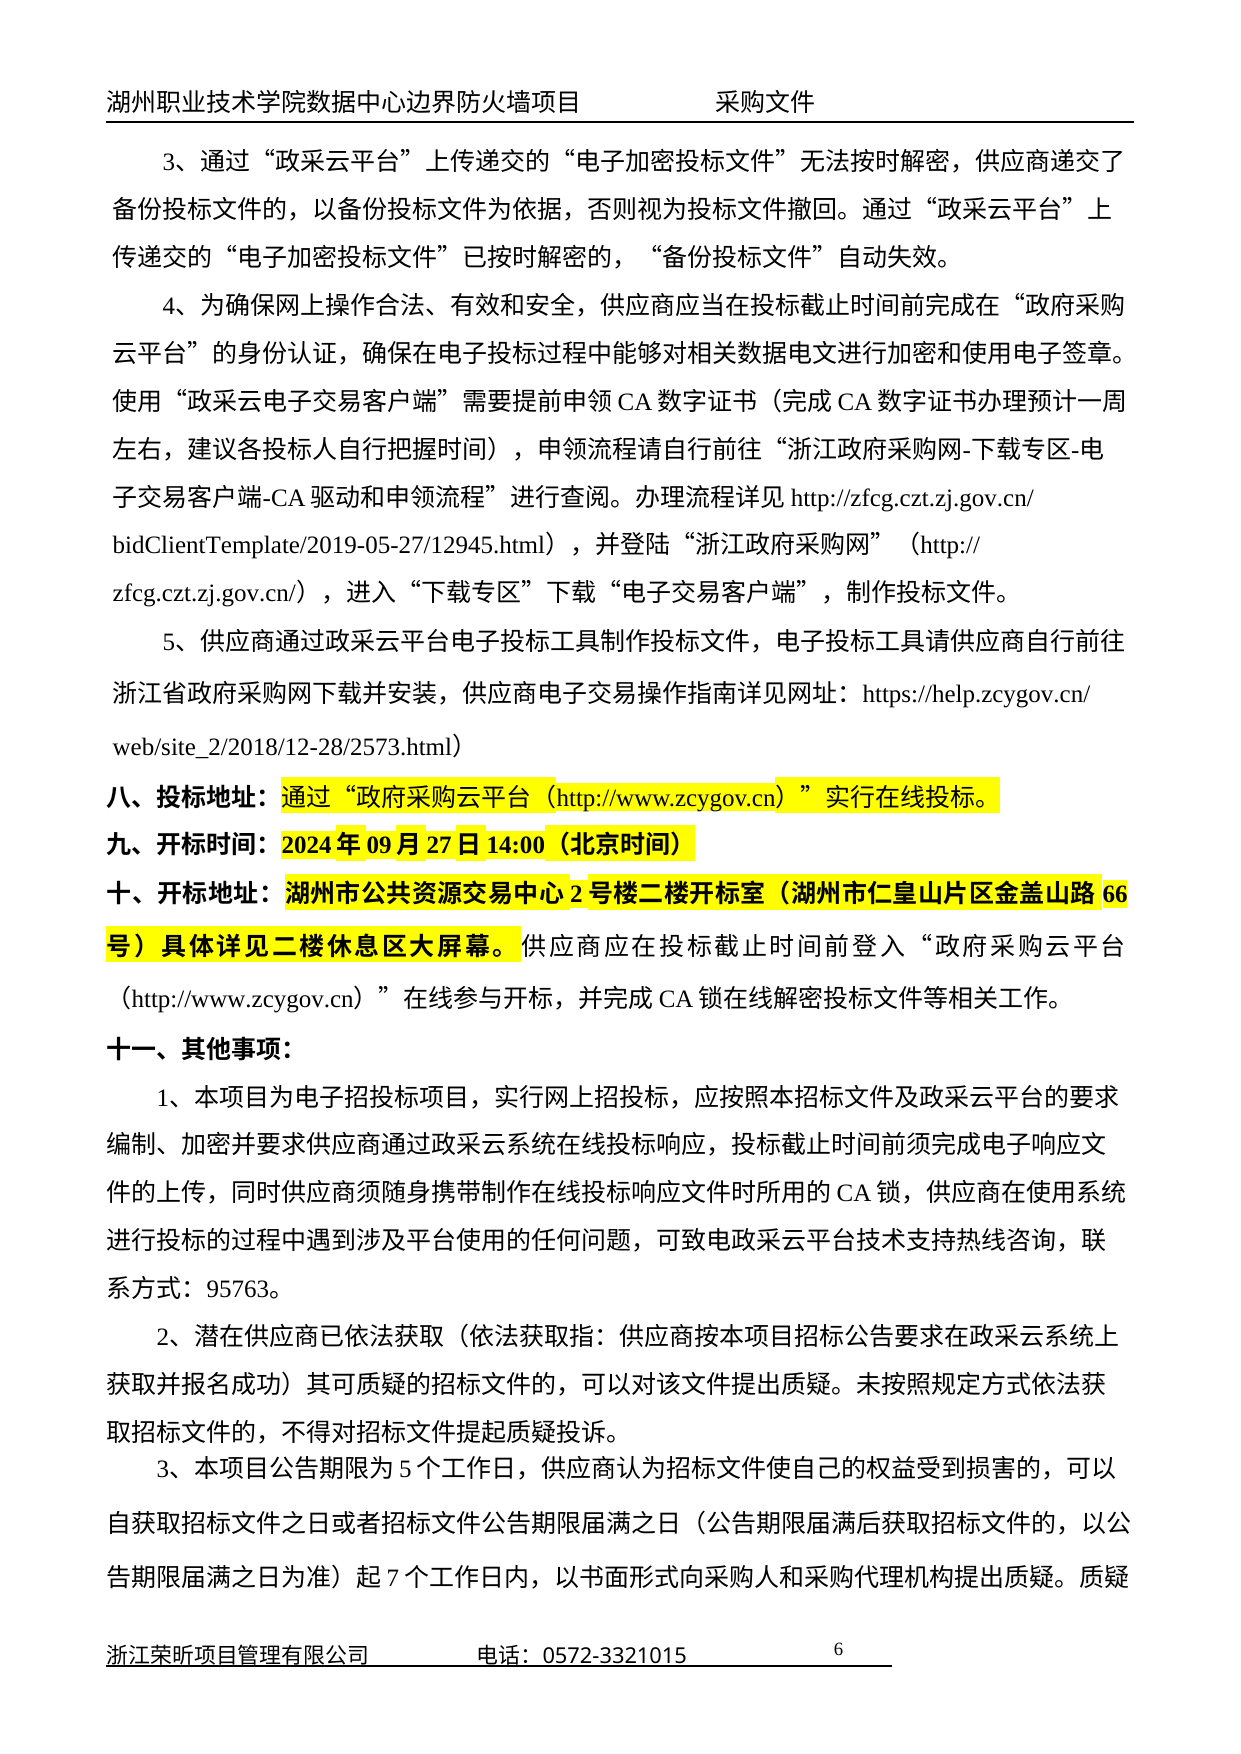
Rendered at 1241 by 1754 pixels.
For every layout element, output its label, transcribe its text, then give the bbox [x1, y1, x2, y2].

text 5、供应商通过政采云平台电子投标工具制作投标文件，电子投标工具请供应商自行前往浙江省政府采购网下载并安装，供应商电子交易操作指南详见网址：https://help.zcygov.cn/web/site_2/2018/12-28/2573.html） [112, 609, 1128, 765]
text 4、为确保网上操作合法、有效和安全，供应商应当在投标截止时间前完成在“政府采购云平台”的身份认证，确保在电子投标过程中能够对相关数据电文进行加密和使用电子签章。使用“政采云电子交易客户端”需要提前申领CA数字证书（完成CA数字证书办理预计一周左右，建议各投标人自行把握时间），申领流程请自行前往“浙江政府采购网-下载专区-电子交易客户端-CA驱动和申领流程”进行查阅。办理流程详见http://zfcg.czt.zj.gov.cn/bidClientTemplate/2019-05-27/12945.html），并登陆“浙江政府采购网”（http://zfcg.czt.zj.gov.cn/），进入“下载专区”下载“电子交易客户端”，制作投标文件。 [112, 274, 1128, 609]
text 九、开标时间：2024年09月27日14:00（北京时间） [106, 813, 1128, 861]
text 八、投标地址：通过“政府采购云平台（http://www.zcygov.cn）”实行在线投标。 [106, 765, 1128, 813]
text 2、潜在供应商已依法获取（依法获取指：供应商按本项目招标公告要求在政采云系统上获取并报名成功）其可质疑的招标文件的，可以对该文件提出质疑。未按照规定方式依法获取招标文件的，不得对招标文件提起质疑投诉。 [106, 1305, 1128, 1449]
text 十、开标地址：湖州市公共资源交易中心2号楼二楼开标室（湖州市仁皇山片区金盖山路66号）具体详见二楼休息区大屏幕。供应商应在投标截止时间前登入“政府采购云平台（http://www.zcygov.cn）”在线参与开标，并完成CA锁在线解密投标文件等相关工作。 [106, 861, 1128, 1017]
text 十一、其他事项： [106, 1017, 1128, 1065]
text 3、通过“政采云平台”上传递交的“电子加密投标文件”无法按时解密，供应商递交了备份投标文件的，以备份投标文件为依据，否则视为投标文件撤回。通过“政采云平台”上传递交的“电子加密投标文件”已按时解密的，“备份投标文件”自动失效。 [112, 130, 1128, 274]
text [106, 1449, 1134, 1594]
text 1、本项目为电子招投标项目，实行网上招投标，应按照本招标文件及政采云平台的要求编制、加密并要求供应商通过政采云系统在线投标响应，投标截止时间前须完成电子响应文件的上传，同时供应商须随身携带制作在线投标响应文件时所用的CA锁，供应商在使用系统进行投标的过程中遇到涉及平台使用的任何问题，可致电政采云平台技术支持热线咨询，联系方式：95763。 [106, 1065, 1128, 1305]
